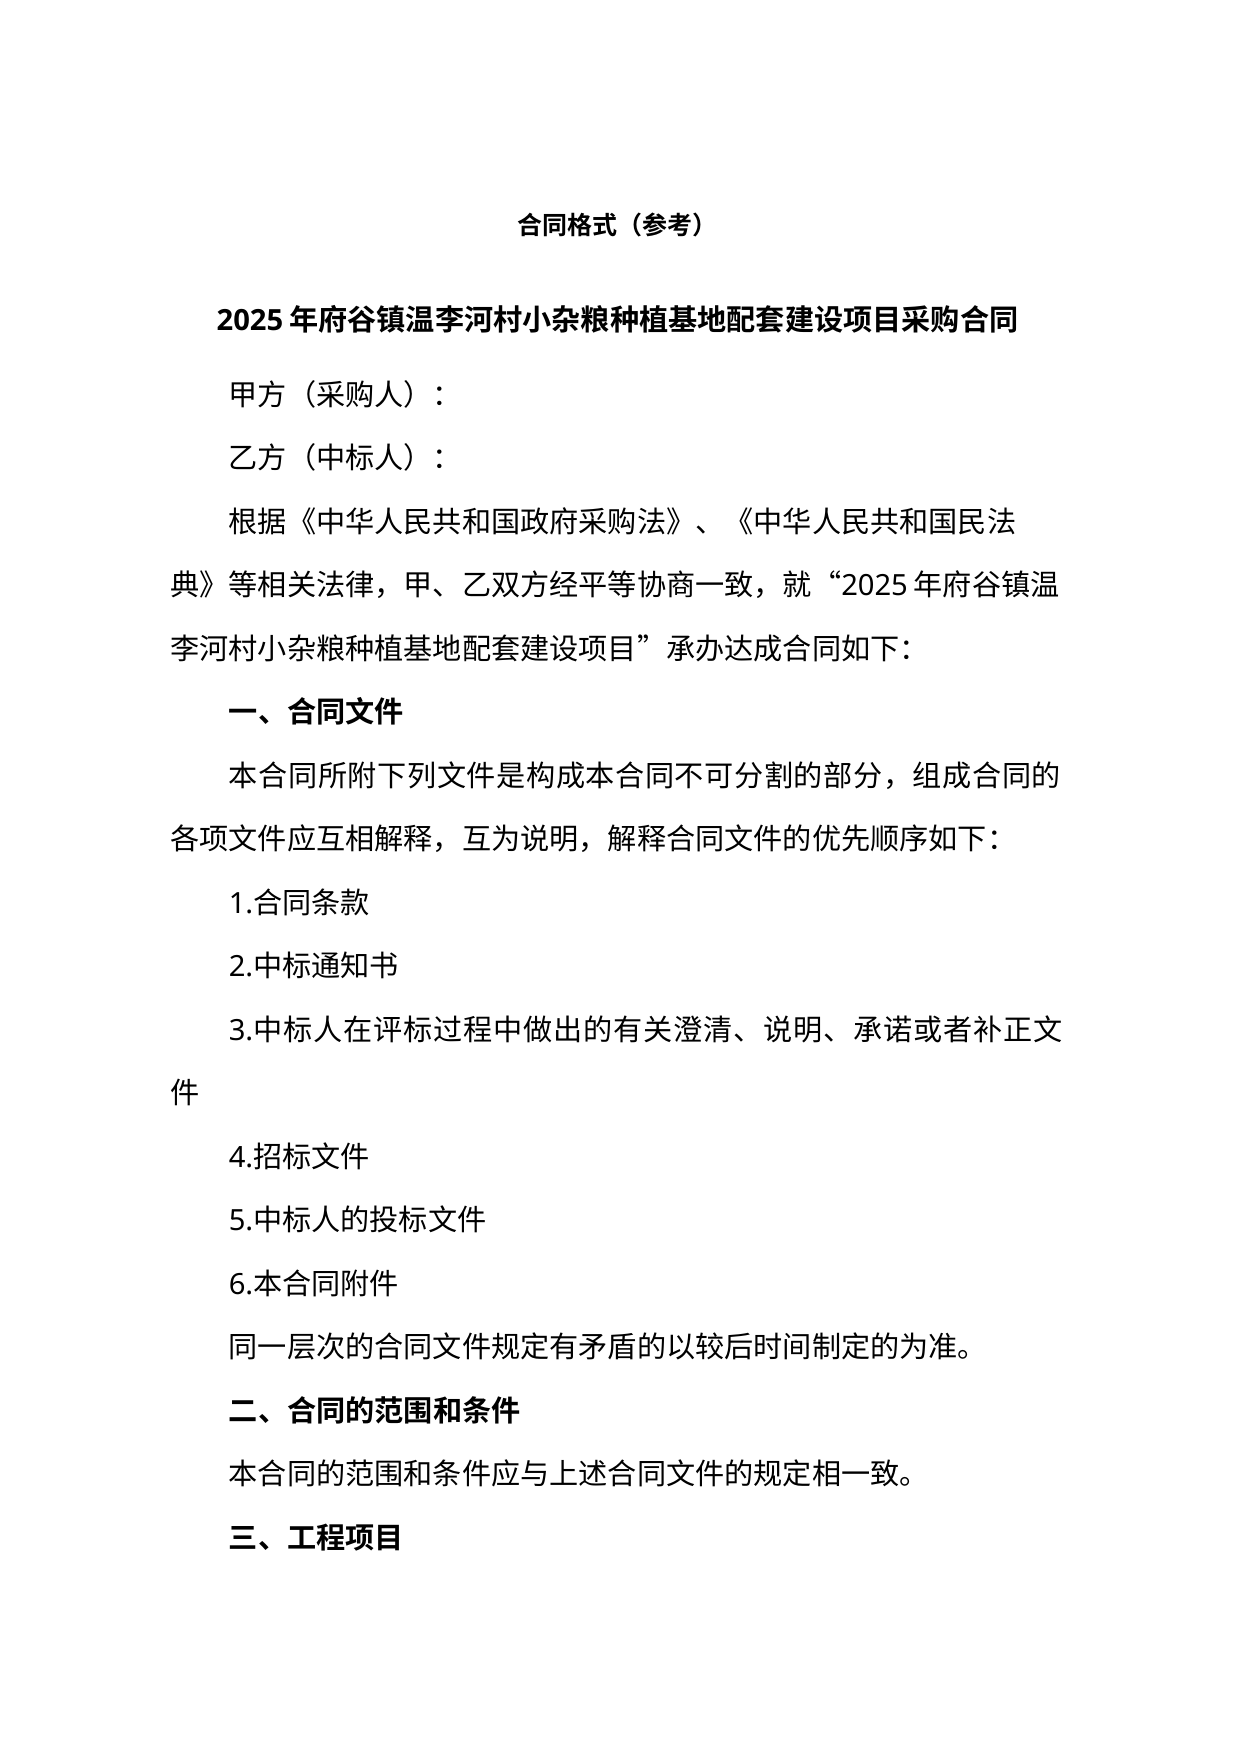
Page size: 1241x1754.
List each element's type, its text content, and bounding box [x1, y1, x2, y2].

text 一、合同文件 [170, 689, 1064, 731]
text 根据《中华人民共和国政府采购法》、《中华人民共和国民法典》等相关法律，甲、乙双方经平等协商一致，就“2025年府谷镇温李河村小杂粮种植基地配套建设项目”承办达成合同如下： [170, 498, 1064, 668]
text 4.招标文件 [170, 1133, 1064, 1176]
text 本合同所附下列文件是构成本合同不可分割的部分，组成合同的各项文件应互相解释，互为说明，解释合同文件的优先顺序如下： [170, 752, 1064, 858]
text 2025年府谷镇温李河村小杂粮种植基地配套建设项目采购合同 [170, 285, 1064, 350]
text 5.中标人的投标文件 [170, 1197, 1064, 1239]
text 同一层次的合同文件规定有矛盾的以较后时间制定的为准。 [170, 1324, 1064, 1366]
text 本合同的范围和条件应与上述合同文件的规定相一致。 [170, 1451, 1064, 1493]
text 三、工程项目 [170, 1514, 1064, 1557]
text 1.合同条款 [170, 879, 1064, 922]
text 甲方（采购人）： [170, 371, 1064, 414]
text 二、合同的范围和条件 [170, 1387, 1064, 1430]
text 合同格式（参考） [170, 191, 1064, 256]
text 2.中标通知书 [170, 943, 1064, 985]
text 6.本合同附件 [170, 1260, 1064, 1303]
text 乙方（中标人）： [170, 435, 1064, 477]
text 3.中标人在评标过程中做出的有关澄清、说明、承诺或者补正文件 [170, 1006, 1064, 1112]
